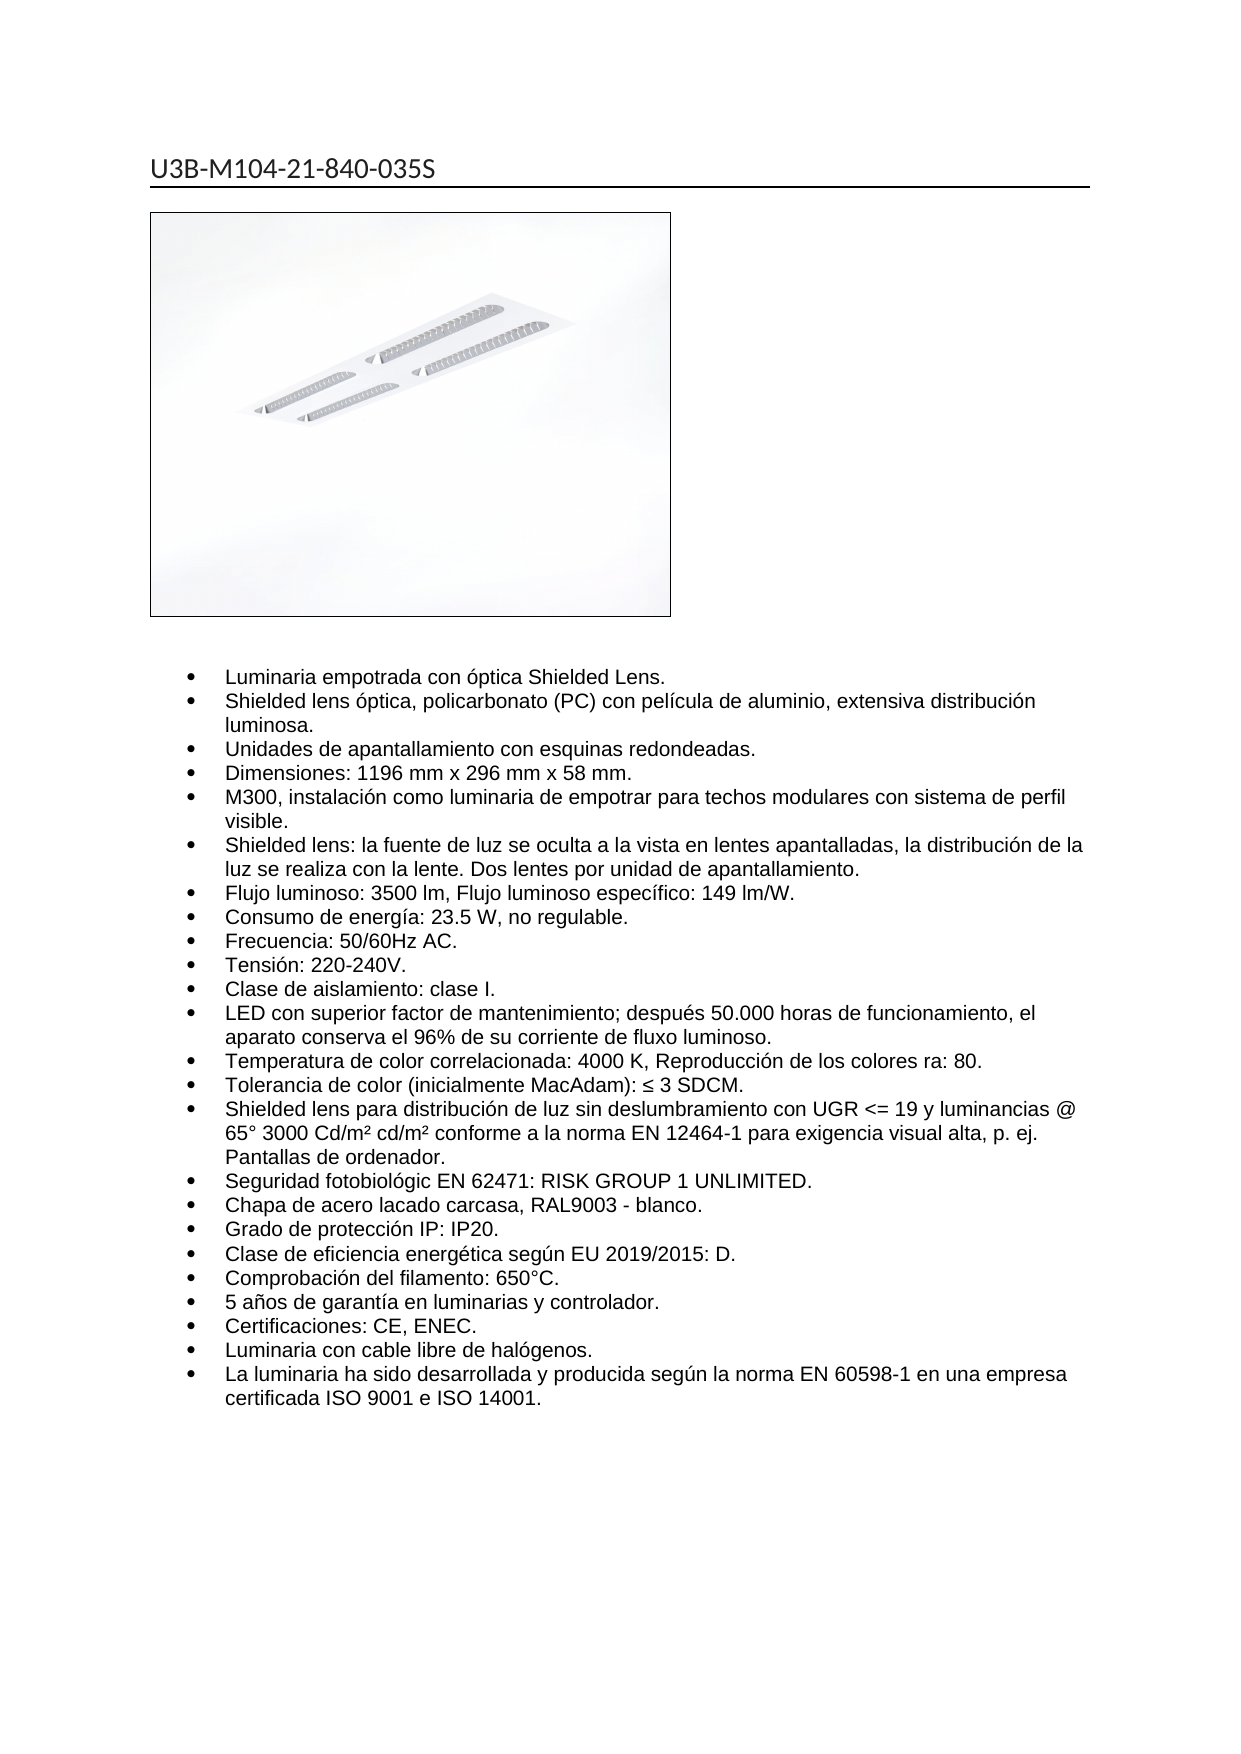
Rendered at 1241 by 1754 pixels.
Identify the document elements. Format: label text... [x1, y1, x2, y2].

list Comprobación del filamento: 650°C. [187, 1265, 1090, 1289]
list Clase de aislamiento: clase I. [187, 977, 1090, 1001]
list Temperatura de color correlacionada: 4000 K, Reproducción de los colores ra: 80. [187, 1049, 1090, 1073]
list Seguridad fotobiológic EN 62471: RISK GROUP 1 UNLIMITED. [187, 1169, 1090, 1193]
list Tolerancia de color (inicialmente MacAdam): ≤ 3 SDCM. [187, 1073, 1090, 1097]
list Frecuencia: 50/60Hz AC. [187, 929, 1090, 953]
list Shielded lens óptica, policarbonato (PC) con película de aluminio, extensiva distribución luminosa. [187, 688, 1090, 737]
picture [151, 213, 670, 616]
list LED con superior factor de mantenimiento; después 50.000 horas de funcionamiento, el aparato conserva el 96% de su corriente de fluxo luminoso. [187, 1001, 1090, 1049]
list Grado de protección IP: IP20. [187, 1217, 1090, 1241]
list Luminaria con cable libre de halógenos. [187, 1338, 1090, 1362]
list Unidades de apantallamiento con esquinas redondeadas. [187, 737, 1090, 761]
list Luminaria empotrada con óptica Shielded Lens. [187, 664, 1090, 688]
list 5 años de garantía en luminarias y controlador. [187, 1289, 1090, 1313]
list Consumo de energía: 23.5 W, no regulable. [187, 905, 1090, 929]
list Dimensiones: 1196 mm x 296 mm x 58 mm. [187, 761, 1090, 785]
list Shielded lens: la fuente de luz se oculta a la vista en lentes apantalladas, la distribución de la luz se realiza con la lente. Dos lentes por unidad de apantallamiento. [187, 833, 1090, 881]
list Tensión: 220-240V. [187, 953, 1090, 977]
list Clase de eficiencia energética según EU 2019/2015: D. [187, 1241, 1090, 1265]
list Chapa de acero lacado carcasa, RAL9003 - blanco. [187, 1193, 1090, 1217]
list Shielded lens para distribución de luz sin deslumbramiento con UGR <= 19 y luminancias @ 65° 3000 Cd/m² cd/m² conforme a la norma EN 12464-1 para exigencia visual alta, p. ej. Pantallas de ordenador. [187, 1097, 1090, 1169]
list La luminaria ha sido desarrollada y producida según la norma EN 60598-1 en una empresa certificada ISO 9001 e ISO 14001. [187, 1362, 1090, 1410]
list Certificaciones: CE, ENEC. [187, 1313, 1090, 1338]
list M300, instalación como luminaria de empotrar para techos modulares con sistema de perfil visible. [187, 785, 1090, 833]
list Flujo luminoso: 3500 lm, Flujo luminoso específico: 149 lm/W. [187, 881, 1090, 905]
text U3B-M104-21-840-035S [150, 150, 1090, 186]
